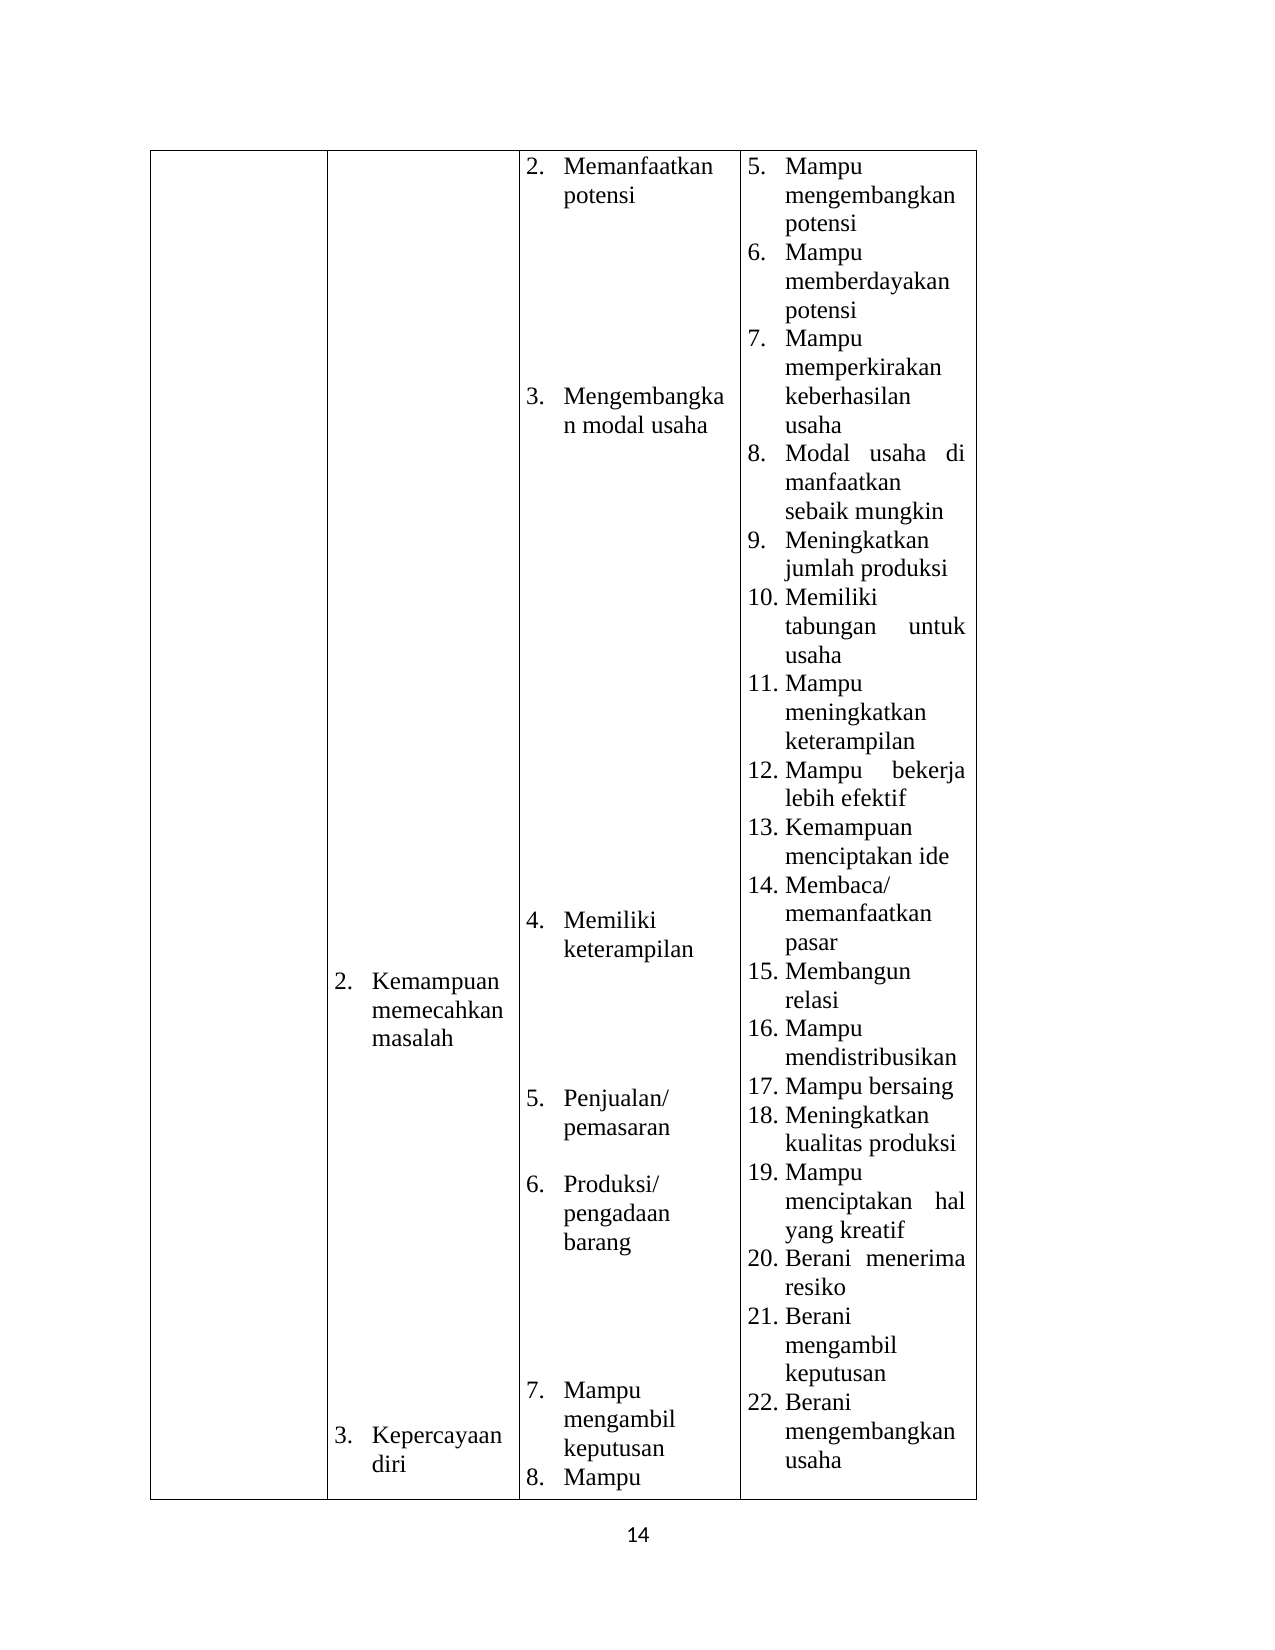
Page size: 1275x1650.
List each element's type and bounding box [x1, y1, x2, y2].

table_cell [328, 151, 519, 1498]
table_cell [741, 151, 976, 1498]
table_cell [151, 151, 327, 1498]
table_cell [520, 151, 740, 1498]
